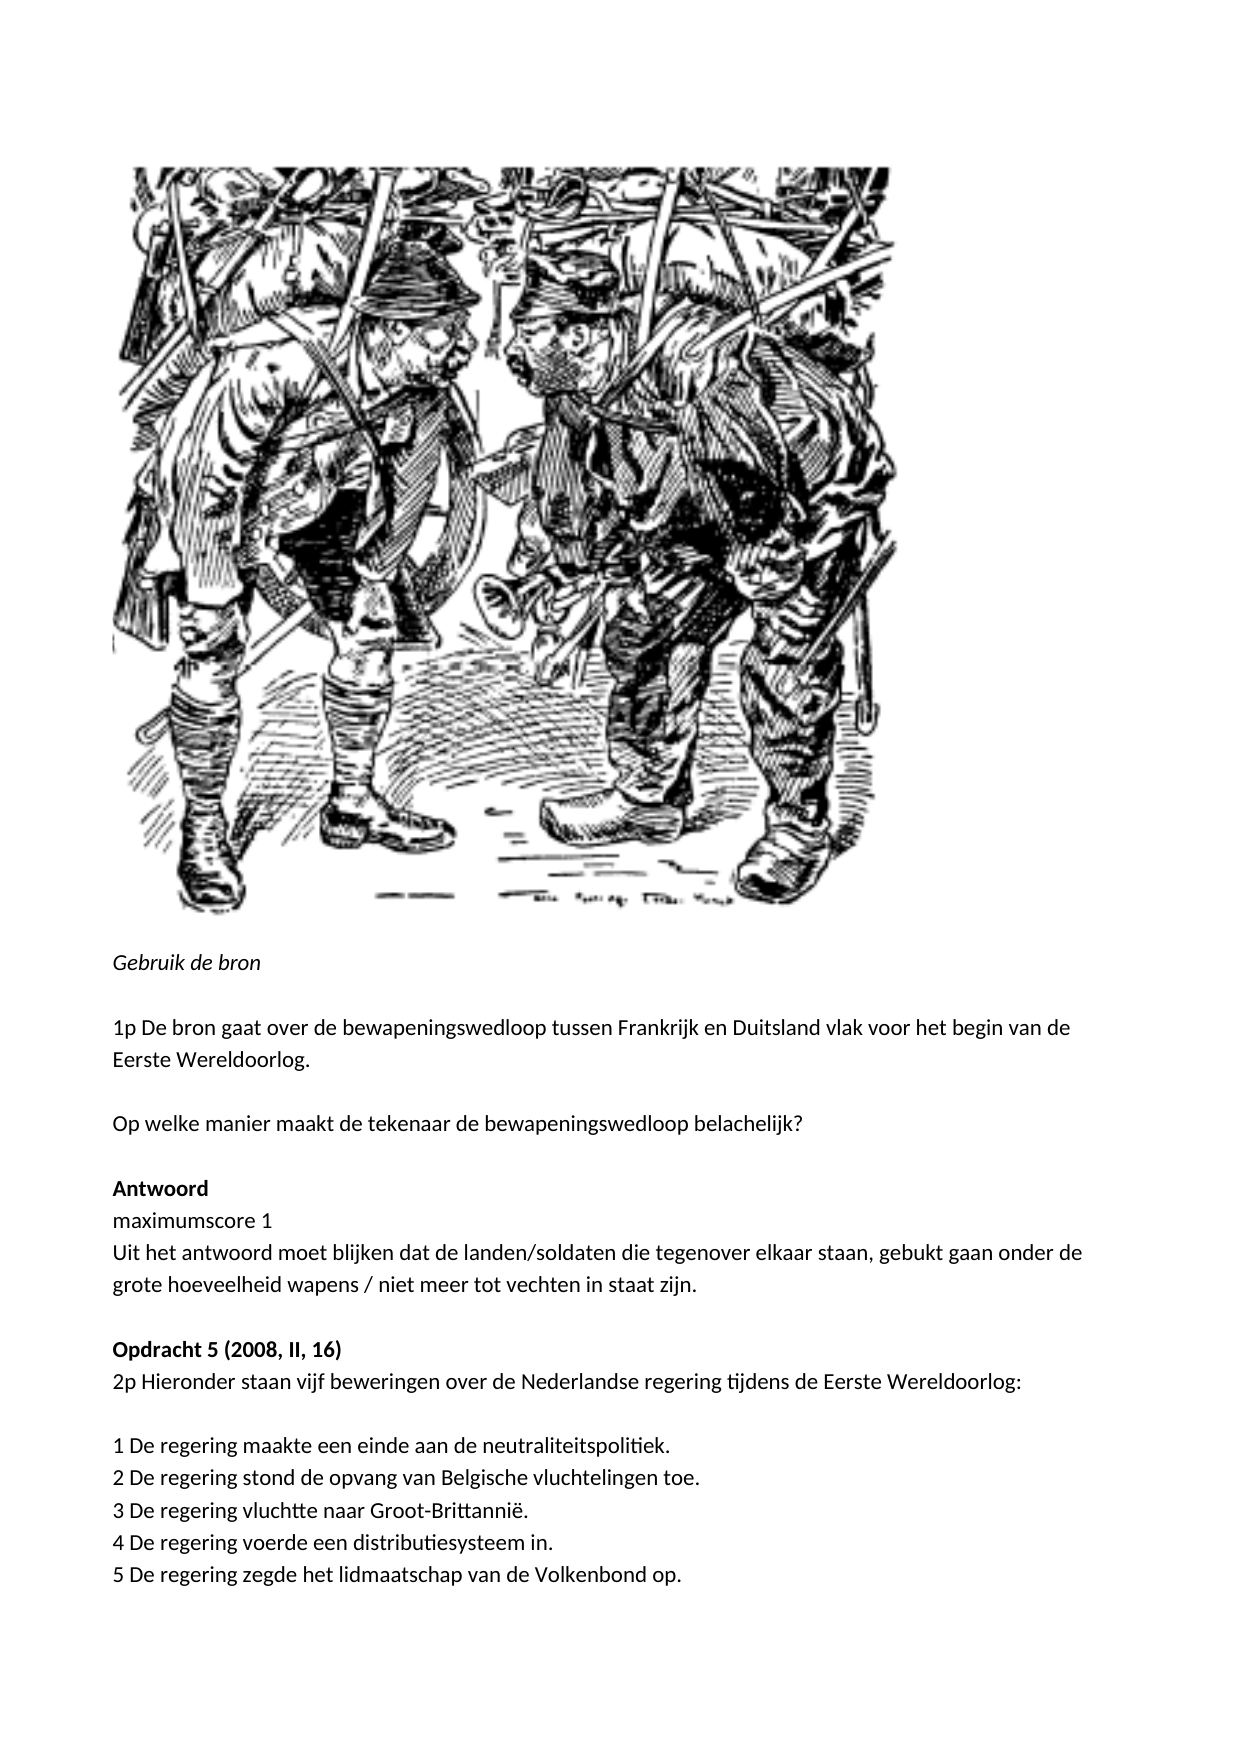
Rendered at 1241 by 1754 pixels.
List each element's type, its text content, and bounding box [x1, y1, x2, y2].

text Op welke manier maakt de tekenaar de bewapeningswedloop belachelijk? [112, 1109, 1128, 1137]
text 1p De bron gaat over de bewapeningswedloop tussen Frankrijk en Duitsland vlak voor het begin van de Eerste Wereldoorlog. [112, 1013, 1128, 1073]
text 1 De regering maakte een einde aan de neutraliteitspolitiek. [112, 1431, 1128, 1459]
text Opdracht 5 (2008, II, 16) [112, 1335, 1128, 1363]
text Uit het antwoord moet blijken dat de landen/soldaten die tegenover elkaar staan, gebukt gaan onder de grote hoeveelheid wapens / niet meer tot vechten in staat zijn. [112, 1238, 1128, 1298]
text 2 De regering stond de opvang van Belgische vluchtelingen toe. [112, 1463, 1128, 1492]
text 4 De regering voerde een distributiesysteem in. [112, 1528, 1128, 1556]
text 5 De regering zegde het lidmaatschap van de Volkenbond op. [112, 1560, 1128, 1588]
text 2p Hieronder staan vijf beweringen over de Nederlandse regering tijdens de Eerste Wereldoorlog: [112, 1367, 1128, 1395]
picture [112, 150, 914, 946]
text Gebruik de bron [112, 948, 1128, 977]
text Antwoord [112, 1174, 1128, 1202]
text maximumscore 1 [112, 1206, 1128, 1234]
text 3 De regering vluchtte naar Groot-Brittannië. [112, 1496, 1128, 1524]
